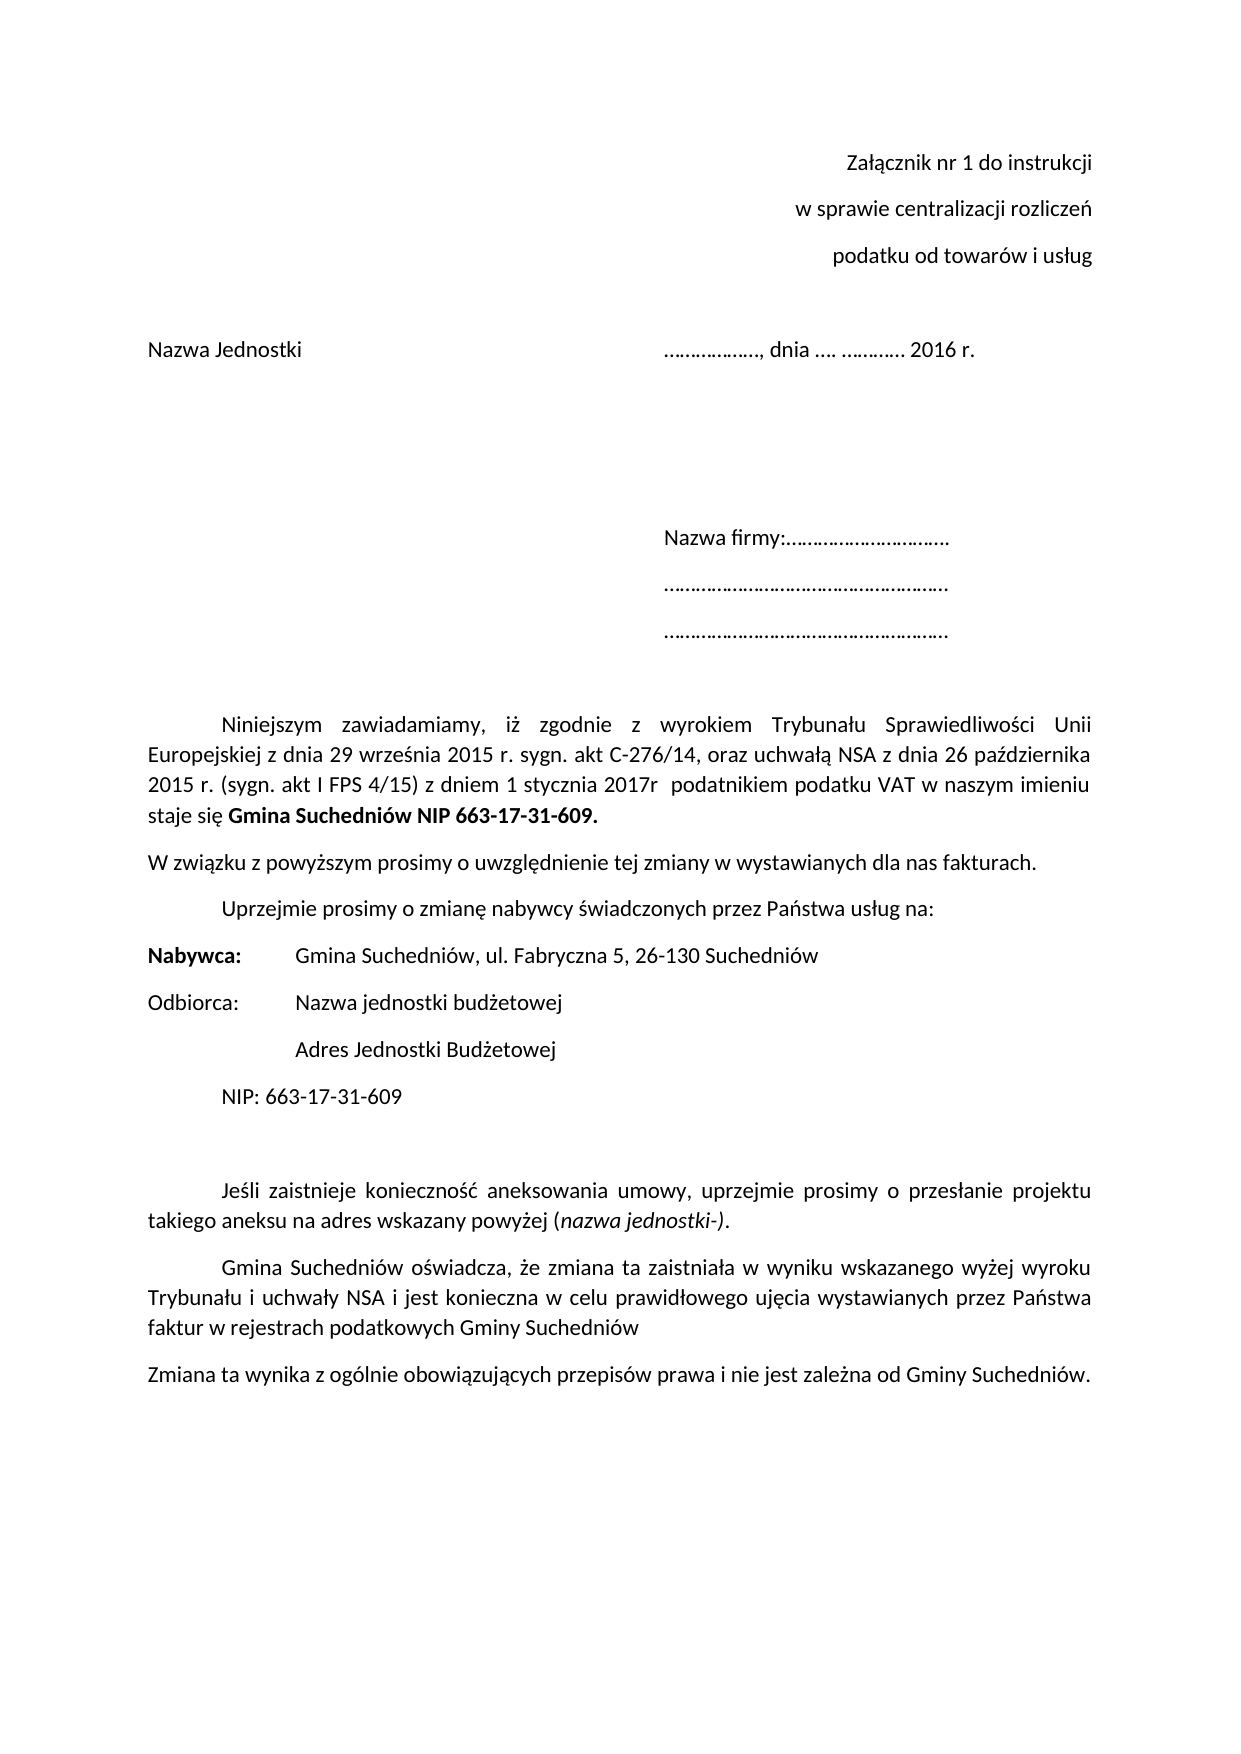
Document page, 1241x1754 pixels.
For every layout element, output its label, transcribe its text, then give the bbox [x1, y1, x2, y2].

text podatku od towarów i usług [148, 241, 1093, 269]
text Nazwa firmy:…………………………. [148, 523, 1093, 551]
text Zmiana ta wynika z ogólnie obowiązujących przepisów prawa i nie jest zależna od Gminy Suchedniów. [148, 1360, 1093, 1388]
text w sprawie centralizacji rozliczeń [148, 194, 1093, 222]
text Niniejszym zawiadamiamy, iż zgodnie z wyrokiem Trybunału Sprawiedliwości Unii Europejskiej z dnia 29 września 2015 r. sygn. akt C-276/14, oraz uchwałą NSA z dnia 26 października 2015 r. (sygn. akt I FPS 4/15) z dniem 1 stycznia 2017r podatnikiem podatku VAT w naszym imieniu staje się Gmina Suchedniów NIP 663-17-31-609. [148, 710, 1093, 829]
text Odbiorca: Nazwa jednostki budżetowej [148, 988, 1093, 1016]
text Adres Jednostki Budżetowej [148, 1035, 1093, 1063]
text ……………………………………………… [148, 616, 1093, 644]
text ……………………………………………… [148, 569, 1093, 597]
text Załącznik nr 1 do instrukcji [148, 148, 1093, 176]
text NIP: 663-17-31-609 [148, 1082, 1093, 1110]
text Gmina Suchedniów oświadcza, że zmiana ta zaistniała w wyniku wskazanego wyżej wyroku Trybunału i uchwały NSA i jest konieczna w celu prawidłowego ujęcia wystawianych przez Państwa faktur w rejestrach podatkowych Gminy Suchedniów [148, 1253, 1093, 1341]
text Nazwa Jednostki ………………, dnia …. ………… 2016 r. [148, 335, 1093, 363]
text Jeśli zaistnieje konieczność aneksowania umowy, uprzejmie prosimy o przesłanie projektu takiego aneksu na adres wskazany powyżej (nazwa jednostki-). [148, 1176, 1093, 1234]
text W związku z powyższym prosimy o uwzględnienie tej zmiany w wystawianych dla nas fakturach. [148, 848, 1093, 876]
text Uprzejmie prosimy o zmianę nabywcy świadczonych przez Państwa usług na: [148, 894, 1093, 922]
text Nabywca: Gmina Suchedniów, ul. Fabryczna 5, 26-130 Suchedniów [148, 941, 1093, 969]
